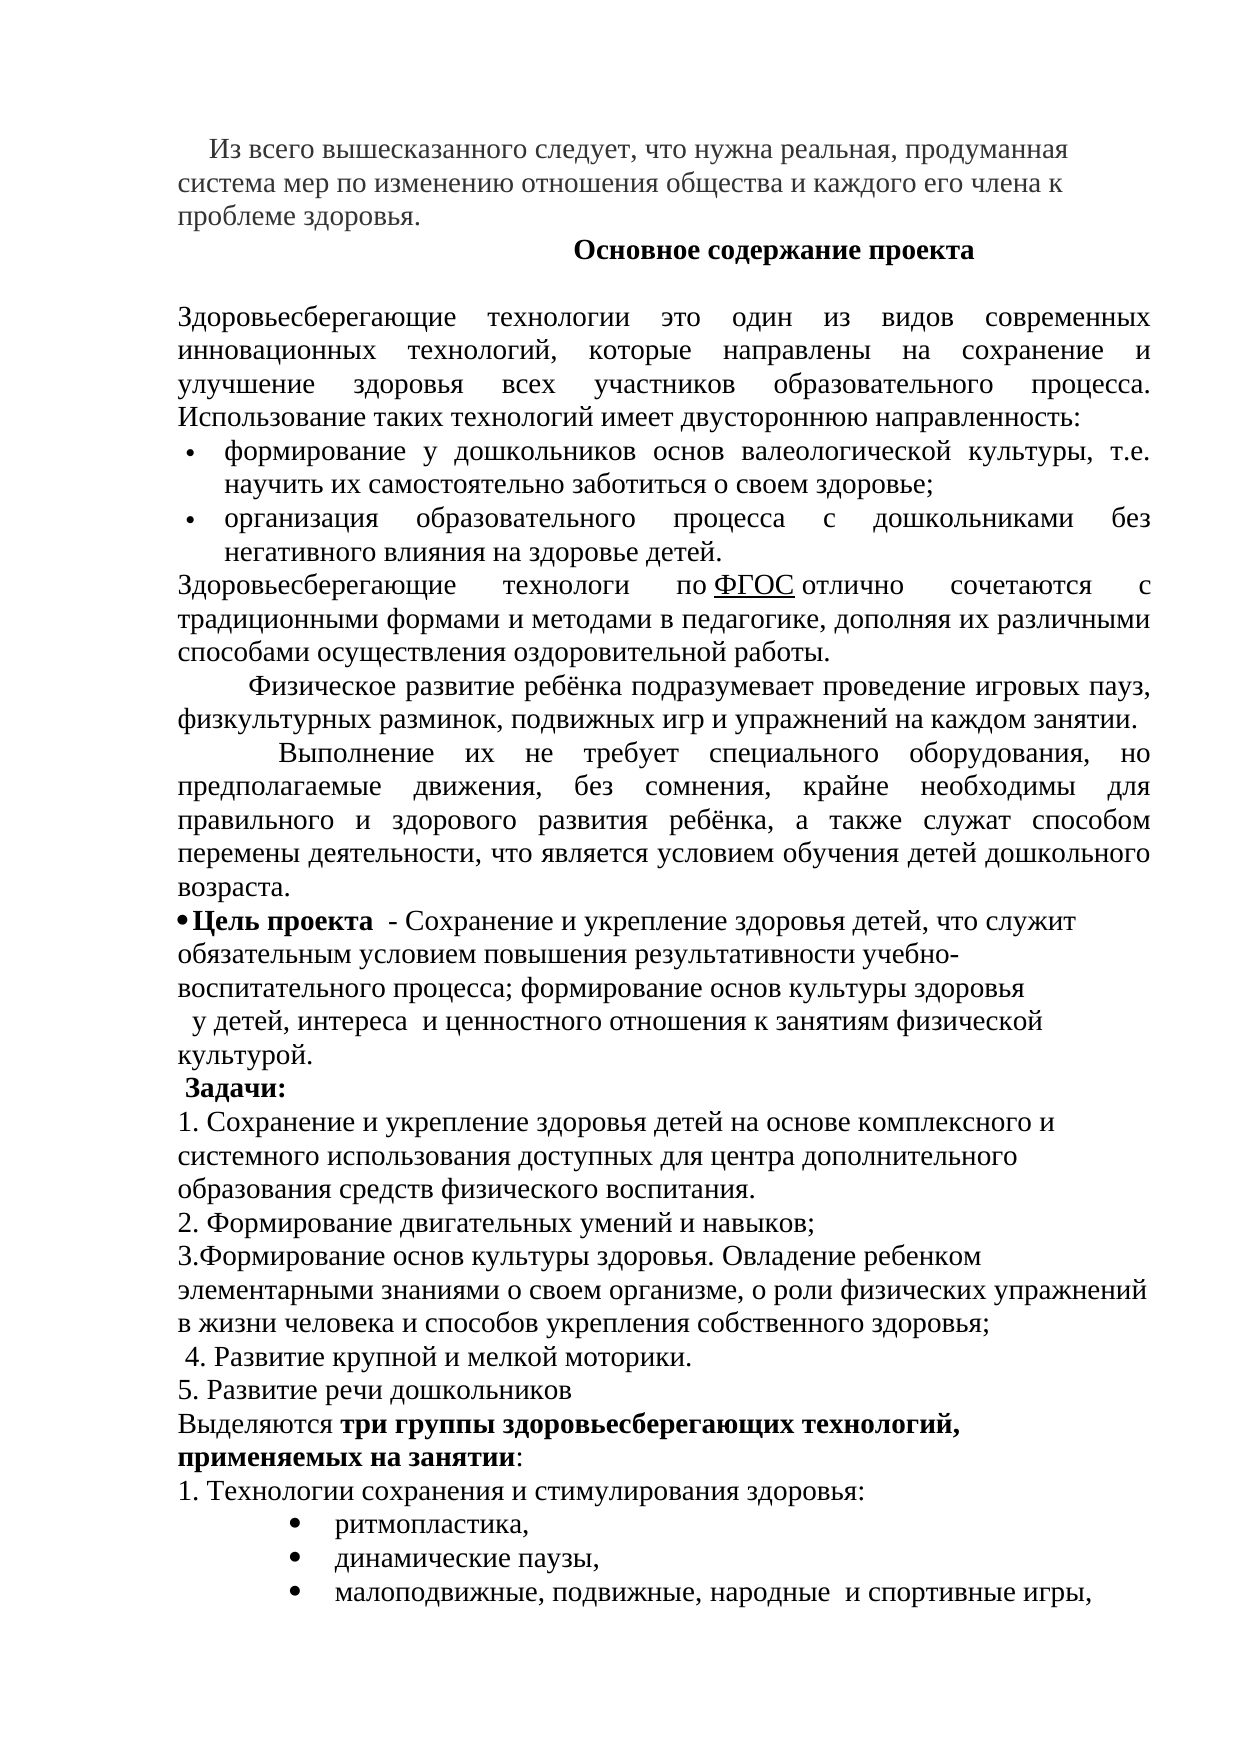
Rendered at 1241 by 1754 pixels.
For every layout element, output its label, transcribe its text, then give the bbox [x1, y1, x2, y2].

text 5. Развитие речи дошкольников [177, 1372, 1152, 1406]
list ритмопластика, [290, 1507, 1152, 1540]
list организация образовательного процесса с дошкольниками без негативного влияния на здоровье детей. [187, 500, 1152, 567]
text 1. Сохранение и укрепление здоровья детей на основе комплексного и системного использования доступных для центра дополнительного образования средств физического воспитания. [177, 1104, 1152, 1205]
text 3.Формирование основ культуры здоровья. Овладение ребенком элементарными знаниями о своем организме, о роли физических упражнений в жизни человека и способов укрепления собственного здоровья; [177, 1238, 1152, 1339]
text Выполнение их не требует специального оборудования, но предполагаемые движения, без сомнения, крайне необходимы для правильного и здорового развития ребёнка, а также служат способом перемены деятельности, что является условием обучения детей дошкольного возраста. [177, 735, 1152, 903]
list динамические паузы, [290, 1540, 1152, 1574]
text 2. Формирование двигательных умений и навыков; [177, 1205, 1152, 1238]
text Здоровьесберегающие технологии это один из видов современных инновационных технологий, которые направлены на сохранение и улучшение здоровья всех участников образовательного процесса. Использование таких технологий имеет двустороннюю направленность: [177, 299, 1152, 433]
list формирование у дошкольников основ валеологической культуры, т.е. научить их самостоятельно заботиться о своем здоровье; [187, 433, 1152, 500]
text Задачи: [177, 1071, 1152, 1104]
text 1. Технологии сохранения и стимулирования здоровья: [177, 1473, 1152, 1507]
text Физическое развитие ребёнка подразумевает проведение игровых пауз, физкультурных разминок, подвижных игр и упражнений на каждом занятии. [177, 668, 1152, 735]
text Из всего вышесказанного следует, что нужна реальная, продуманная система мер по изменению отношения общества и каждого его члена к проблеме здоровья. [177, 131, 1152, 232]
text у детей, интереса и ценностного отношения к занятиям физической культурой. [177, 1003, 1152, 1071]
text Здоровьесберегающие технологи по ФГОС отлично сочетаются с традиционными формами и методами в педагогике, дополняя их различными способами осуществления оздоровительной работы. [177, 567, 1152, 668]
text Выделяются три группы здоровьесберегающих технологий, применяемых на занятии: [177, 1406, 1152, 1473]
list малоподвижные, подвижные, народные и спортивные игры, [290, 1574, 1152, 1607]
text 4. Развитие крупной и мелкой моторики. [177, 1339, 1152, 1372]
text Основное содержание проекта [177, 232, 1152, 265]
list Цель проекта - Сохранение и укрепление здоровья детей, что служит обязательным условием повышения результативности учебно-воспитательного процесса; формирование основ культуры здоровья [177, 903, 1152, 1003]
